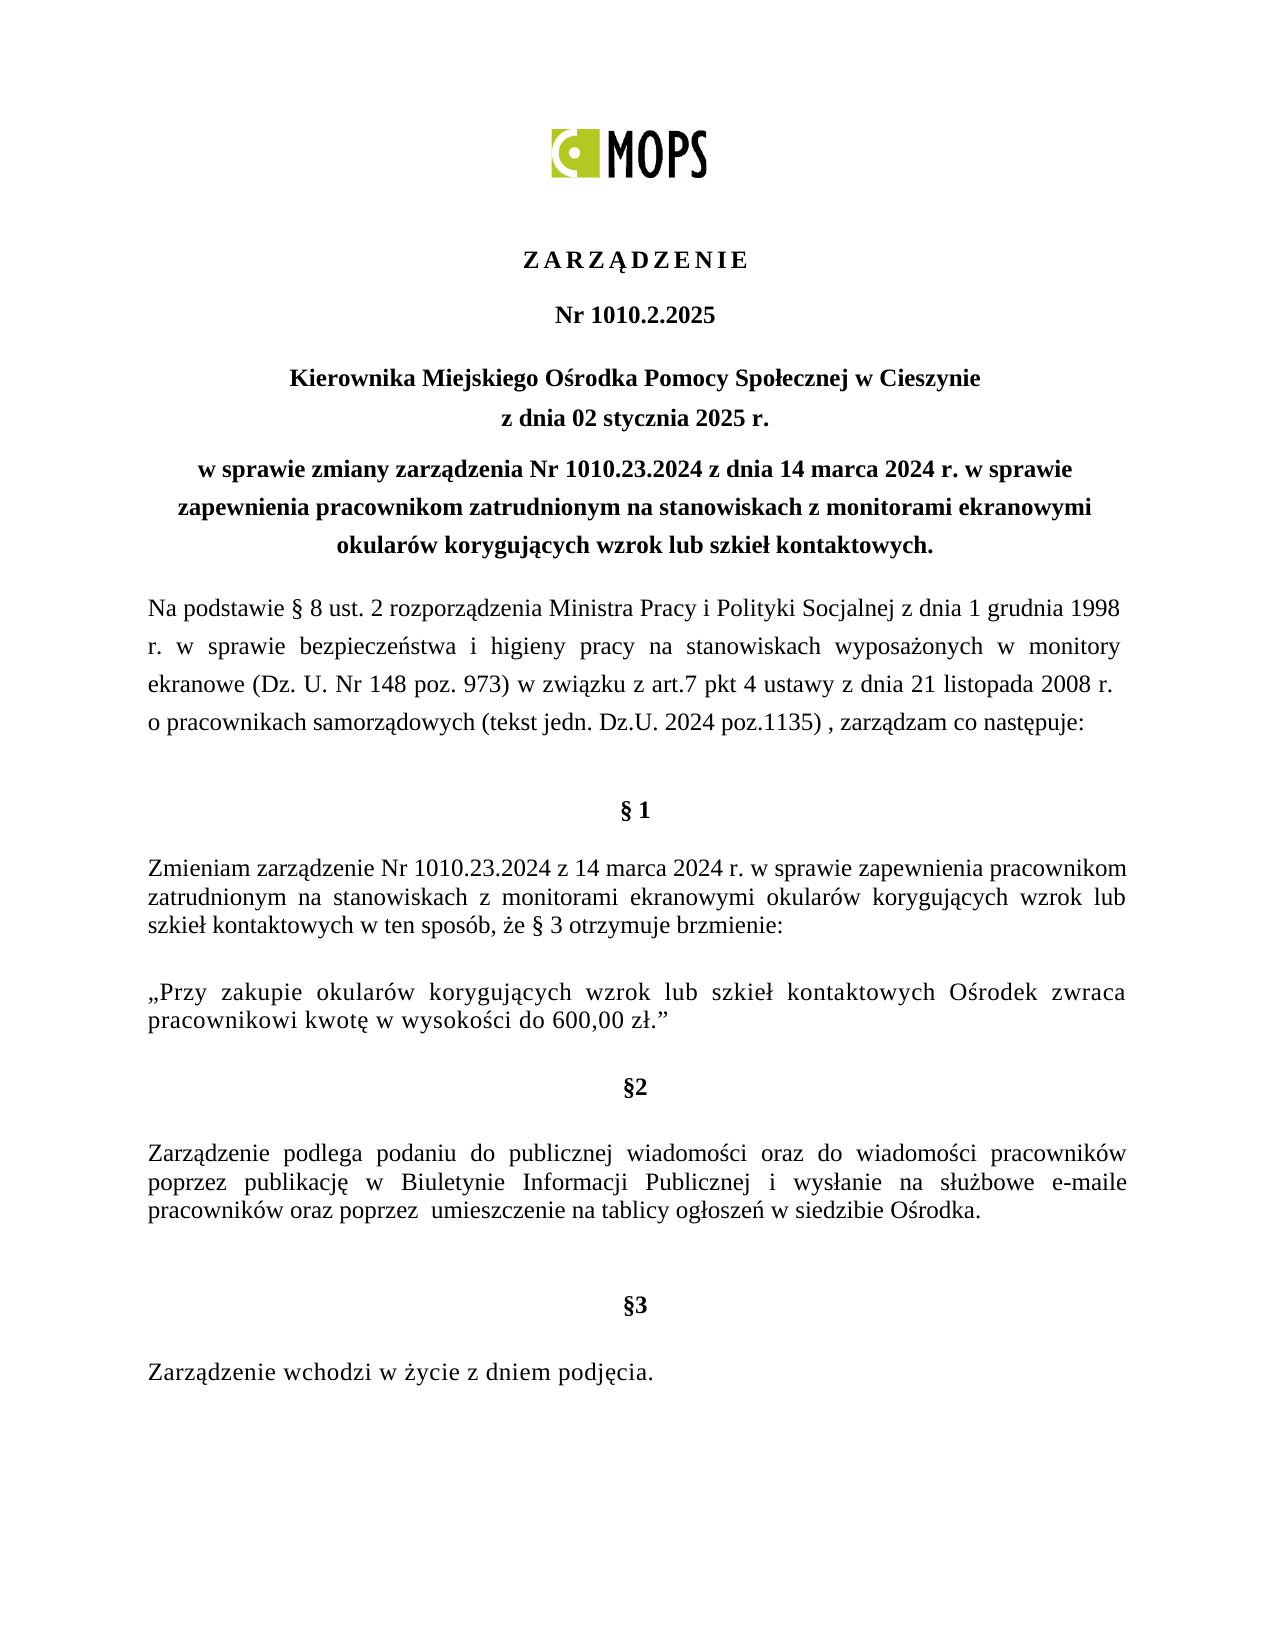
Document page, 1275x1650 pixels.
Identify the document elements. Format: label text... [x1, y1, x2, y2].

text § 1 [148, 795, 1123, 824]
text §2 [148, 1072, 1123, 1100]
text §3 [148, 1290, 1123, 1319]
text Na podstawie § 8 ust. 2 rozporządzenia Ministra Pracy i Polityki Socjalnej z dnia 1 grudnia 1998 r. w sprawie bezpieczeństwa i higieny pracy na stanowiskach wyposażonych w monitory ekranowe (Dz. U. Nr 148 poz. 973) w związku z art.7 pkt 4 ustawy z dnia 21 listopada 2008 r. o pracownikach samorządowych (tekst jedn. Dz.U. 2024 poz.1135) , zarządzam co następuje: [148, 586, 1122, 738]
text ZARZĄDZENIE [148, 235, 1123, 277]
text Zarządzenie wchodzi w życie z dniem podjęcia. [148, 1357, 1127, 1385]
text Kierownika Miejskiego Ośrodka Pomocy Społecznej w Cieszynie [148, 357, 1122, 394]
text Zmieniam zarządzenie Nr 1010.23.2024 z 14 marca 2024 r. w sprawie zapewnienia pracownikom zatrudnionym na stanowiskach z monitorami ekranowymi okularów korygujących wzrok lub szkieł kontaktowych w ten sposób, że § 3 otrzymuje brzmienie: [148, 853, 1127, 939]
text w sprawie zmiany zarządzenia Nr 1010.23.2024 z dnia 14 marca 2024 r. w sprawie zapewnienia pracownikom zatrudnionym na stanowiskach z monitorami ekranowymi okularów korygujących wzrok lub szkieł kontaktowych. [148, 447, 1122, 561]
text z dnia 02 stycznia 2025 r. [148, 394, 1123, 435]
text Zarządzenie podlega podaniu do publicznej wiadomości oraz do wiadomości pracowników poprzez publikację w Biuletynie Informacji Publicznej i wysłanie na służbowe e-maile pracowników oraz poprzez umieszczenie na tablicy ogłoszeń w siedzibie Ośrodka. [148, 1138, 1127, 1224]
text Nr 1010.2.2025 [148, 289, 1123, 332]
text „Przy zakupie okularów korygujących wzrok lub szkieł kontaktowych Ośrodek zwraca pracownikowi kwotę w wysokości do 600,00 zł.” [148, 977, 1127, 1034]
picture [551, 129, 707, 178]
